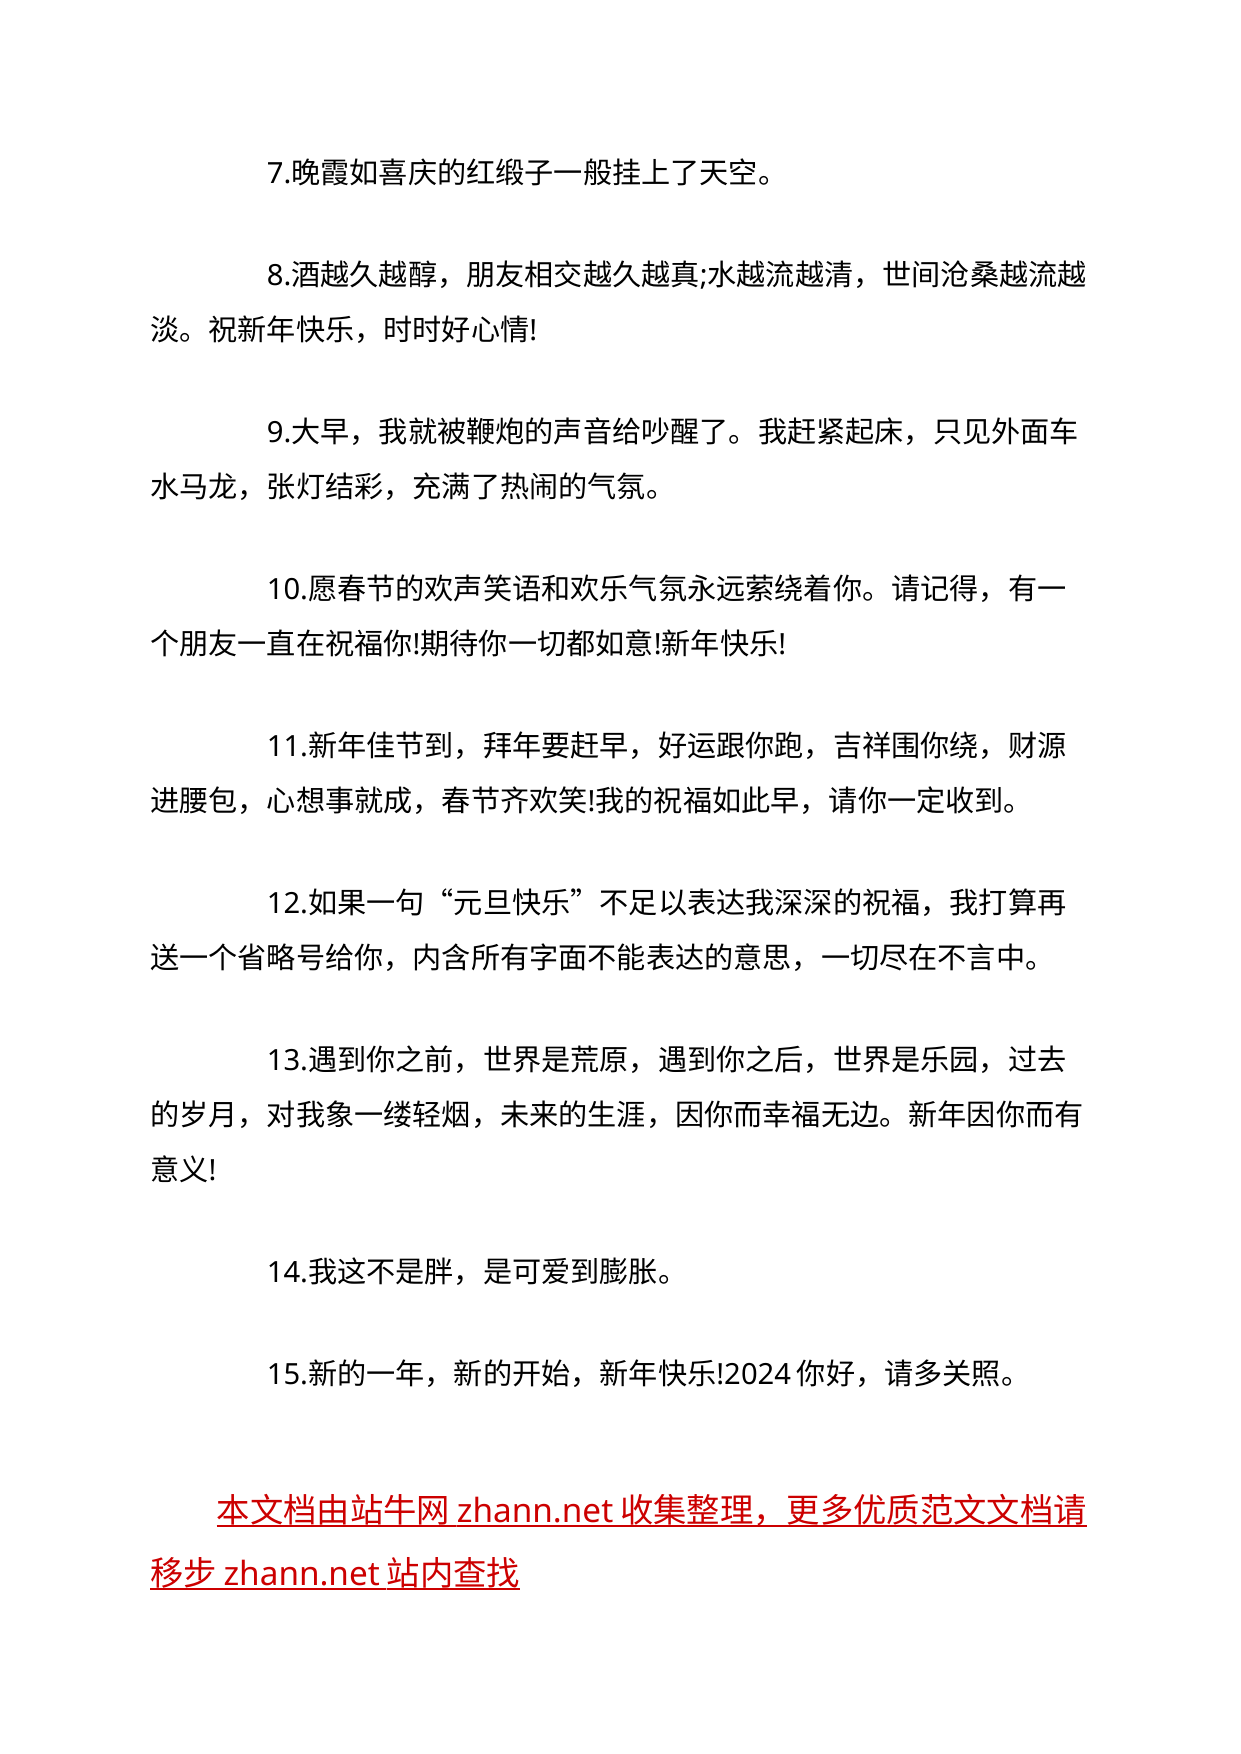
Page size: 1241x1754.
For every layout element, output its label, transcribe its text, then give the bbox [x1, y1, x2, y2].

text 10.愿春节的欢声笑语和欢乐气氛永远萦绕着你。请记得，有一个朋友一直在祝福你!期待你一切都如意!新年快乐! [150, 566, 1090, 663]
text 13.遇到你之前，世界是荒原，遇到你之后，世界是乐园，过去的岁月，对我象一缕轻烟，未来的生涯，因你而幸福无边。新年因你而有意义! [150, 1036, 1090, 1189]
text 15.新的一年，新的开始，新年快乐!2024你好，请多关照。 [150, 1350, 1090, 1393]
text 8.酒越久越醇，朋友相交越久越真;水越流越清，世间沧桑越流越淡。祝新年快乐，时时好心情! [150, 252, 1090, 349]
text 7.晚霞如喜庆的红缎子一般挂上了天空。 [150, 150, 1090, 192]
text 12.如果一句“元旦快乐”不足以表达我深深的祝福，我打算再送一个省略号给你，内含所有字面不能表达的意思，一切尽在不言中。 [150, 880, 1090, 977]
text 11.新年佳节到，拜年要赶早，好运跟你跑，吉祥围你绕，财源进腰包，心想事就成，春节齐欢笑!我的祝福如此早，请你一定收到。 [150, 723, 1090, 820]
text 本文档由站牛网zhann.net收集整理，更多优质范文文档请移步zhann.net站内查找 [150, 1483, 1090, 1595]
text 14.我这不是胖，是可爱到膨胀。 [150, 1248, 1090, 1291]
text 9.大早，我就被鞭炮的声音给吵醒了。我赶紧起床，只见外面车水马龙，张灯结彩，充满了热闹的气氛。 [150, 409, 1090, 506]
